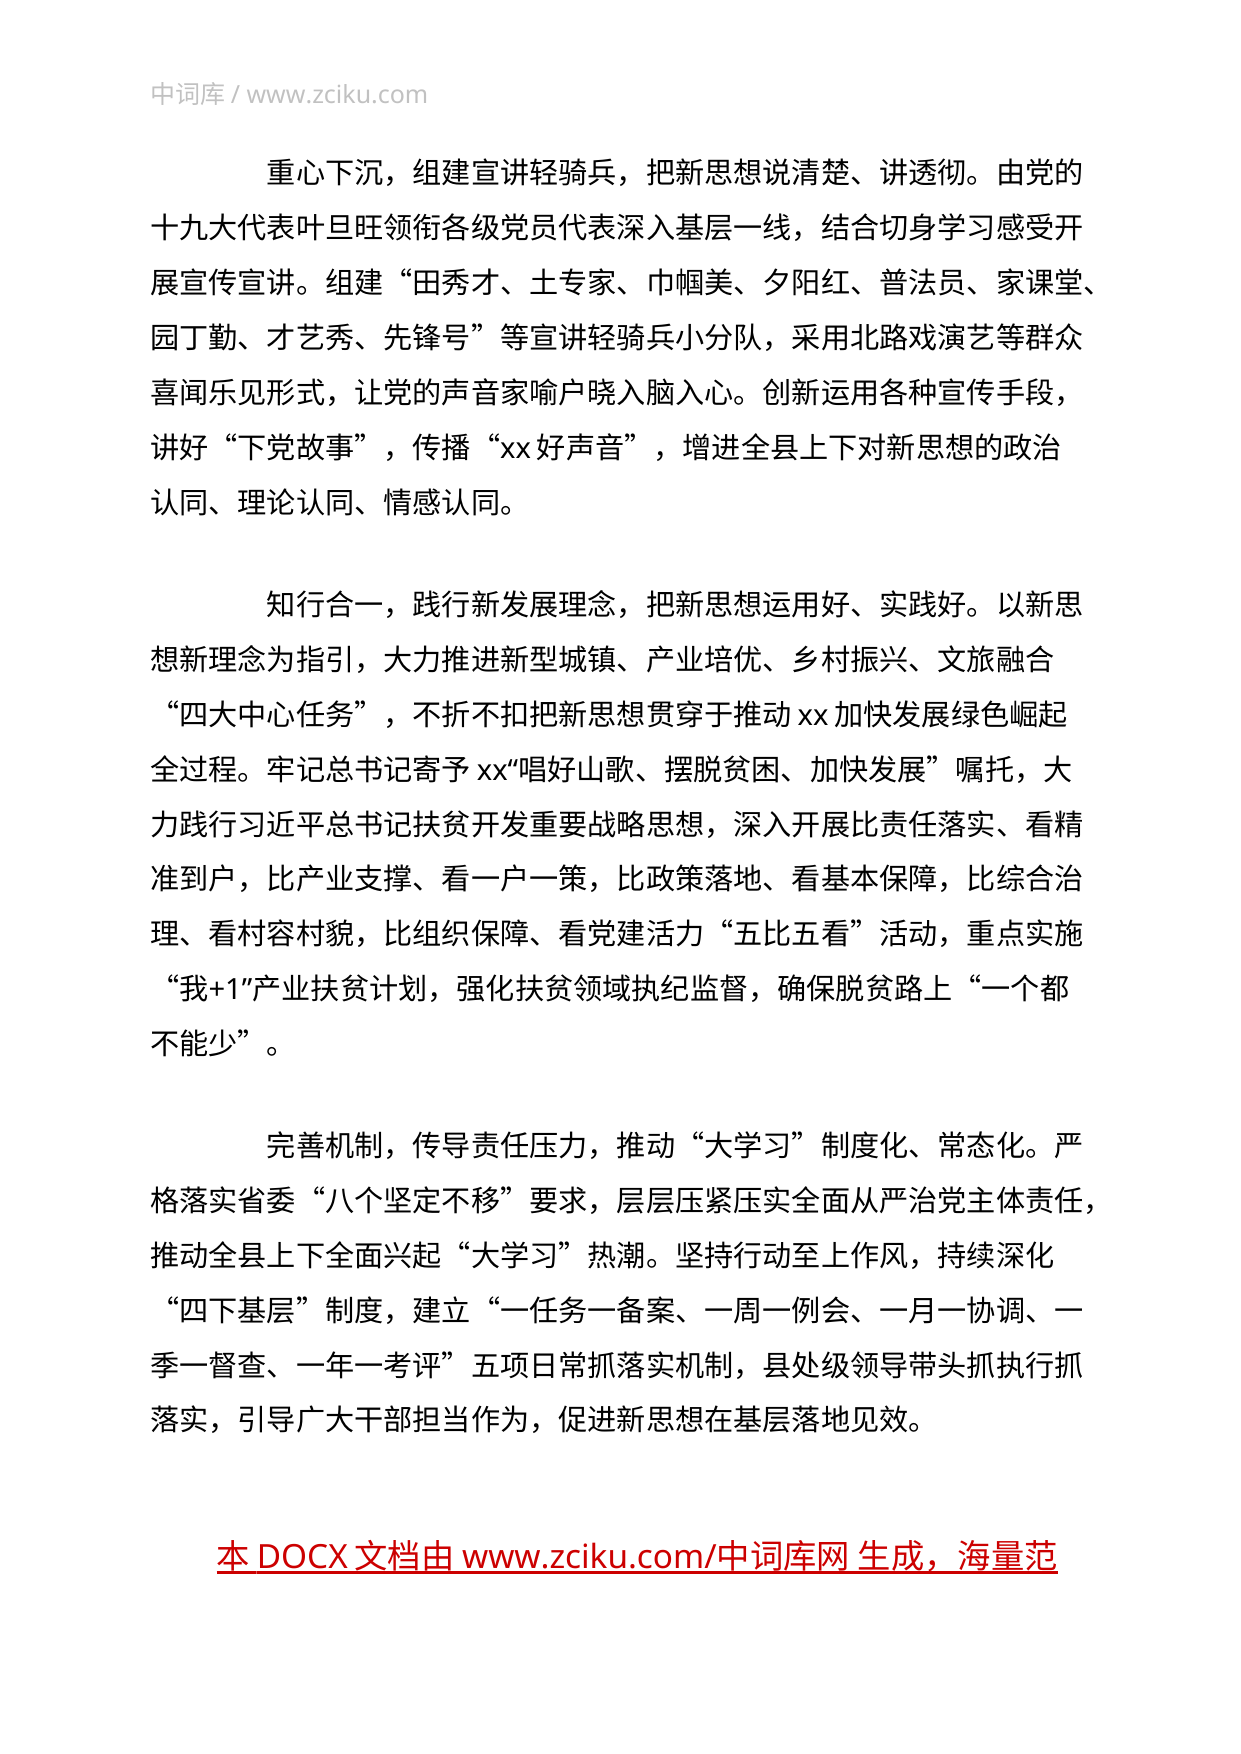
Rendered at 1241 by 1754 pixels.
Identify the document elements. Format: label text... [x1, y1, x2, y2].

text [150, 1530, 1090, 1578]
text 完善机制，传导责任压力，推动“大学习”制度化、常态化。严格落实省委“八个坚定不移”要求，层层压紧压实全面从严治党主体责任，推动全县上下全面兴起“大学习”热潮。坚持行动至上作风，持续深化“四下基层”制度，建立“一任务一备案、一周一例会、一月一协调、一季一督查、一年一考评”五项日常抓落实机制，县处级领导带头抓执行抓落实，引导广大干部担当作为，促进新思想在基层落地见效。 [150, 1122, 1090, 1439]
text 知行合一，践行新发展理念，把新思想运用好、实践好。以新思想新理念为指引，大力推进新型城镇、产业培优、乡村振兴、文旅融合“四大中心任务”，不折不扣把新思想贯穿于推动xx加快发展绿色崛起全过程。牢记总书记寄予xx“唱好山歌、摆脱贫困、加快发展”嘱托，大力践行习近平总书记扶贫开发重要战略思想，深入开展比责任落实、看精准到户，比产业支撑、看一户一策，比政策落地、看基本保障，比综合治理、看村容村貌，比组织保障、看党建活力“五比五看”活动，重点实施“我+1”产业扶贫计划，强化扶贫领域执纪监督，确保脱贫路上“一个都不能少”。 [150, 581, 1090, 1063]
text 重心下沉，组建宣讲轻骑兵，把新思想说清楚、讲透彻。由党的十九大代表叶旦旺领衔各级党员代表深入基层一线，结合切身学习感受开展宣传宣讲。组建“田秀才、土专家、巾帼美、夕阳红、普法员、家课堂、园丁勤、才艺秀、先锋号”等宣讲轻骑兵小分队，采用北路戏演艺等群众喜闻乐见形式，让党的声音家喻户晓入脑入心。创新运用各种宣传手段，讲好“下党故事”，传播“xx好声音”，增进全县上下对新思想的政治认同、理论认同、情感认同。 [150, 150, 1090, 522]
